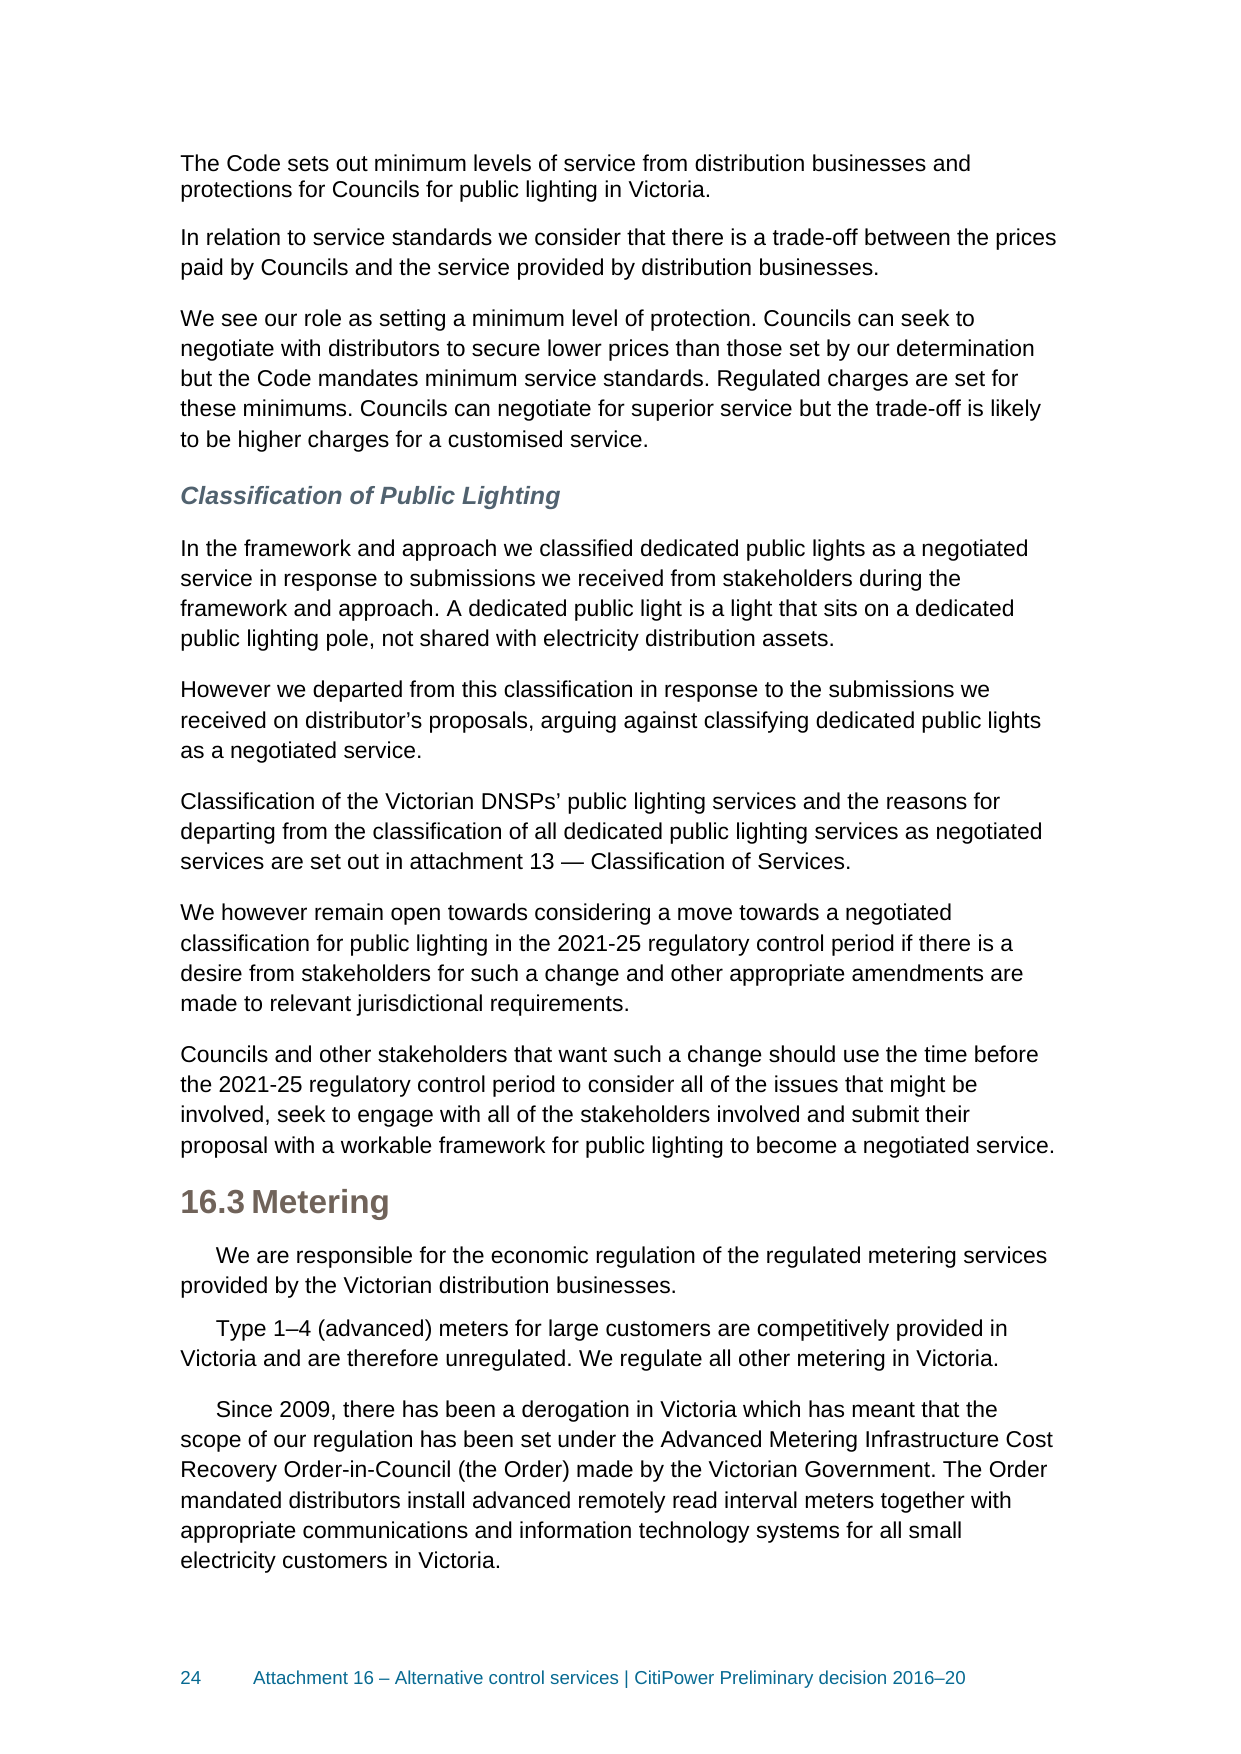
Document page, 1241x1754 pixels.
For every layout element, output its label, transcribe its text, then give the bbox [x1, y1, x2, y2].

text We however remain open towards considering a move towards a negotiated classification for public lighting in the 2021-25 regulatory control period if there is a desire from stakeholders for such a change and other appropriate amendments are made to relevant jurisdictional requirements. [180, 899, 1063, 1016]
text In relation to service standards we consider that there is a trade-off between the prices paid by Councils and the service provided by distribution businesses. [180, 223, 1063, 280]
picture [877, 1674, 881, 1684]
text We see our role as setting a minimum level of protection. Councils can seek to negotiate with distributors to secure lower prices than those set by our determination but the Code mandates minimum service standards. Regulated charges are set for these minimums. Councils can negotiate for superior service but the trade-off is likely to be higher charges for a customised service. [180, 305, 1063, 452]
text Classification of the Victorian DNSPs’ public lighting services and the reasons for departing from the classification of all dedicated public lighting services as negotiated services are set out in attachment 13 — Classification of Services. [180, 788, 1063, 874]
text In the framework and approach we classified dedicated public lights as a negotiated service in response to submissions we received from stakeholders during the framework and approach. A dedicated public light is a light that sits on a dedicated public lighting pole, not shared with electricity distribution assets. [180, 535, 1063, 652]
subtitle Metering [180, 1183, 1063, 1221]
subtitle Classification of Public Lighting [180, 481, 1063, 509]
list Type 1–4 (advanced) meters for large customers are competitively provided in Victoria and are therefore unregulated. We regulate all other metering in Victoria. [180, 1315, 1063, 1371]
text The Code sets out minimum levels of service from distribution businesses and protections for Councils for public lighting in Victoria. [180, 150, 1063, 203]
list We are responsible for the economic regulation of the regulated metering services provided by the Victorian distribution businesses. [180, 1242, 1063, 1298]
picture [269, 1674, 273, 1684]
text However we departed from this classification in response to the submissions we received on distributor’s proposals, arguing against classifying dedicated public lights as a negotiated service. [180, 676, 1063, 763]
picture [777, 1674, 781, 1684]
picture [296, 1670, 300, 1684]
list Since 2009, there has been a derogation in Victoria which has meant that the scope of our regulation has been set under the Advanced Metering Infrastructure Cost Recovery Order-in-Council (the Order) made by the Victorian Government. The Order mandated distributors install advanced remotely read interval meters together with appropriate communications and information technology systems for all small electricity customers in Victoria. [180, 1396, 1063, 1573]
text Councils and other stakeholders that want such a change should use the time before the 2021-25 regulatory control period to consider all of the issues that might be involved, seek to engage with all of the stakeholders involved and submit their proposal with a workable framework for public lighting to become a negotiated service. [180, 1041, 1063, 1158]
